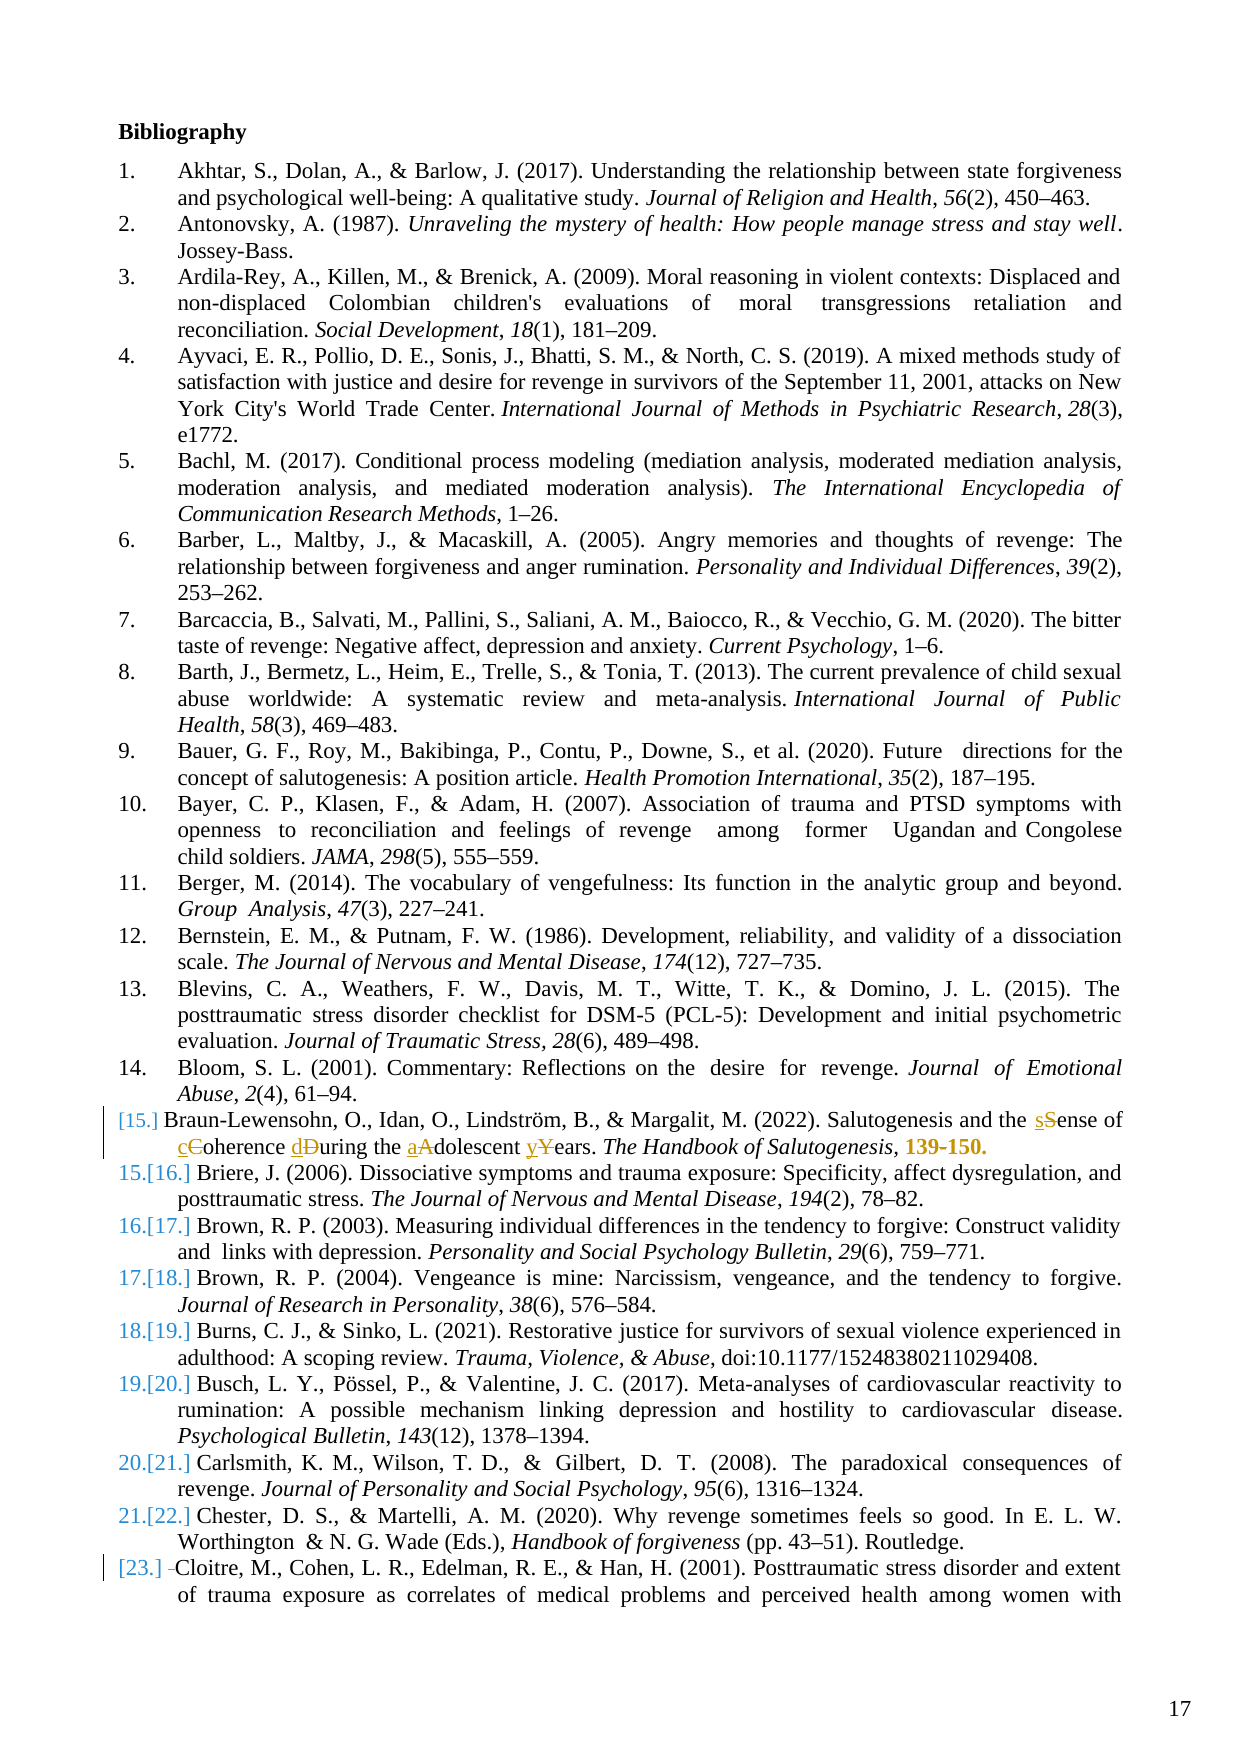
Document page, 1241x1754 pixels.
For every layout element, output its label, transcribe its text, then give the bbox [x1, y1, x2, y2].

list Bachl, M. (2017). Conditional process modeling (mediation analysis, moderated mediation analysis, moderation analysis, and mediated moderation analysis). The International Encyclopedia of Communication Research Methods, 1–26. [118, 447, 1123, 527]
list Akhtar, S., Dolan, A., & Barlow, J. (2017). Understanding the relationship between state forgiveness and psychological well-being: A qualitative study. Journal of Religion and Health, 56(2), 450–463. [118, 158, 1123, 210]
list Brown, R. P. (2004). Vengeance is mine: Narcissism, vengeance, and the tendency to forgive. Journal of Research in Personality, 38(6), 576–584. [118, 1264, 1123, 1317]
list Busch, L. Y., Pössel, P., & Valentine, J. C. (2017). Meta-analyses of cardiovascular reactivity to rumination: A possible mechanism linking depression and hostility to cardiovascular disease. Psychological Bulletin, 143(12), 1378–1394. [118, 1370, 1123, 1449]
list Chester, D. S., & Martelli, A. M. (2020). Why revenge sometimes feels so good. In E. L. W. Worthington & N. G. Wade (Eds.), Handbook of forgiveness (pp. 43–51). Routledge. [118, 1502, 1123, 1554]
list Briere, J. (2006). Dissociative symptoms and trauma exposure: Specificity, affect dysregulation, and posttraumatic stress. The Journal of Nervous and Mental Disease, 194(2), 78–82. [118, 1159, 1123, 1212]
list Carlsmith, K. M., Wilson, T. D., & Gilbert, D. T. (2008). The paradoxical consequences of revenge. Journal of Personality and Social Psychology, 95(6), 1316–1324. [118, 1449, 1123, 1502]
list Brown, R. P. (2003). Measuring individual differences in the tendency to forgive: Construct validity and links with depression. Personality and Social Psychology Bulletin, 29(6), 759–771. [118, 1212, 1123, 1264]
list Antonovsky, A. (1987). Unraveling the mystery of health: How people manage stress and stay well. Jossey-Bass. [118, 210, 1123, 263]
list Bloom, S. L. (2001). Commentary: Reflections on the desire for revenge. Journal of Emotional Abuse, 2(4), 61–94. [118, 1054, 1123, 1106]
list Barth, J., Bermetz, L., Heim, E., Trelle, S., & Tonia, T. (2013). The current prevalence of child sexual abuse worldwide: A systematic review and meta-analysis. International Journal of Public Health, 58(3), 469–483.‏ [398, 685, 1123, 737]
list Burns, C. J., & Sinko, L. (2021). Restorative justice for survivors of sexual violence experienced in adulthood: A scoping review. Trauma, Violence, & Abuse, doi:10.1177/15248380211029408. [118, 1317, 1123, 1370]
list Barber, L., Maltby, J., & Macaskill, A. (2005). Angry memories and thoughts of revenge: The relationship between forgiveness and anger rumination. Personality and Individual Differences, 39(2), 253–262. [118, 527, 1123, 606]
list Ardila‐Rey, A., Killen, M., & Brenick, A. (2009). Moral reasoning in violent contexts: Displaced and non‐displaced Colombian children's evaluations of moral transgressions retaliation and reconciliation. Social Development, 18(1), 181–209. [118, 263, 1123, 342]
list Bernstein, E. M., & Putnam, F. W. (1986). Development, reliability, and validity of a dissociation scale. The Journal of Nervous and Mental Disease, 174(12), 727–735. [118, 922, 1123, 974]
list Blevins, C. A., Weathers, F. W., Davis, M. T., Witte, T. K., & Domino, J. L. (2015). The posttraumatic stress disorder checklist for DSM‐5 (PCL‐5): Development and initial psychometric evaluation. Journal of Traumatic Stress, 28(6), 489–498. [118, 974, 1123, 1054]
list Bayer, C. P., Klasen, F., & Adam, H. (2007). Association of trauma and PTSD symptoms with openness to reconciliation and feelings of revenge among former Ugandan and Congolese child soldiers. JAMA, 298(5), 555–559. [118, 790, 1123, 869]
text Bibliography [118, 118, 1122, 144]
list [118, 1554, 1123, 1607]
list Barcaccia, B., Salvati, M., Pallini, S., Saliani, A. M., Baiocco, R., & Vecchio, G. M. (2020). The bitter taste of revenge: Negative affect, depression and anxiety. Current Psychology, 1–6. [118, 606, 1123, 658]
list Ayvaci, E. R., Pollio, D. E., Sonis, J., Bhatti, S. M., & North, C. S. (2019). A mixed methods study of satisfaction with justice and desire for revenge in survivors of the September 11, 2001, attacks on New York City's World Trade Center. International Journal of Methods in Psychiatric Research, 28(3), e1772. [118, 342, 1123, 447]
list Braun-Lewensohn, O., Idan, O., Lindström, B., & Margalit, M. (2022). Salutogenesis and the ense of oherence uring the dolescent ears. The Handbook of Salutogenesis, 139150.‏ [118, 1106, 1123, 1159]
list Berger, M. (2014). The vocabulary of vengefulness: Its function in the analytic group and beyond. Group Analysis, 47(3), 227–241. [118, 869, 1123, 922]
list Bauer, G. F., Roy, M., Bakibinga, P., Contu, P., Downe, S., et al. (2020). Future directions for the concept of salutogenesis: A position article. Health Promotion International, 35(2), 187–195. [118, 737, 1123, 790]
